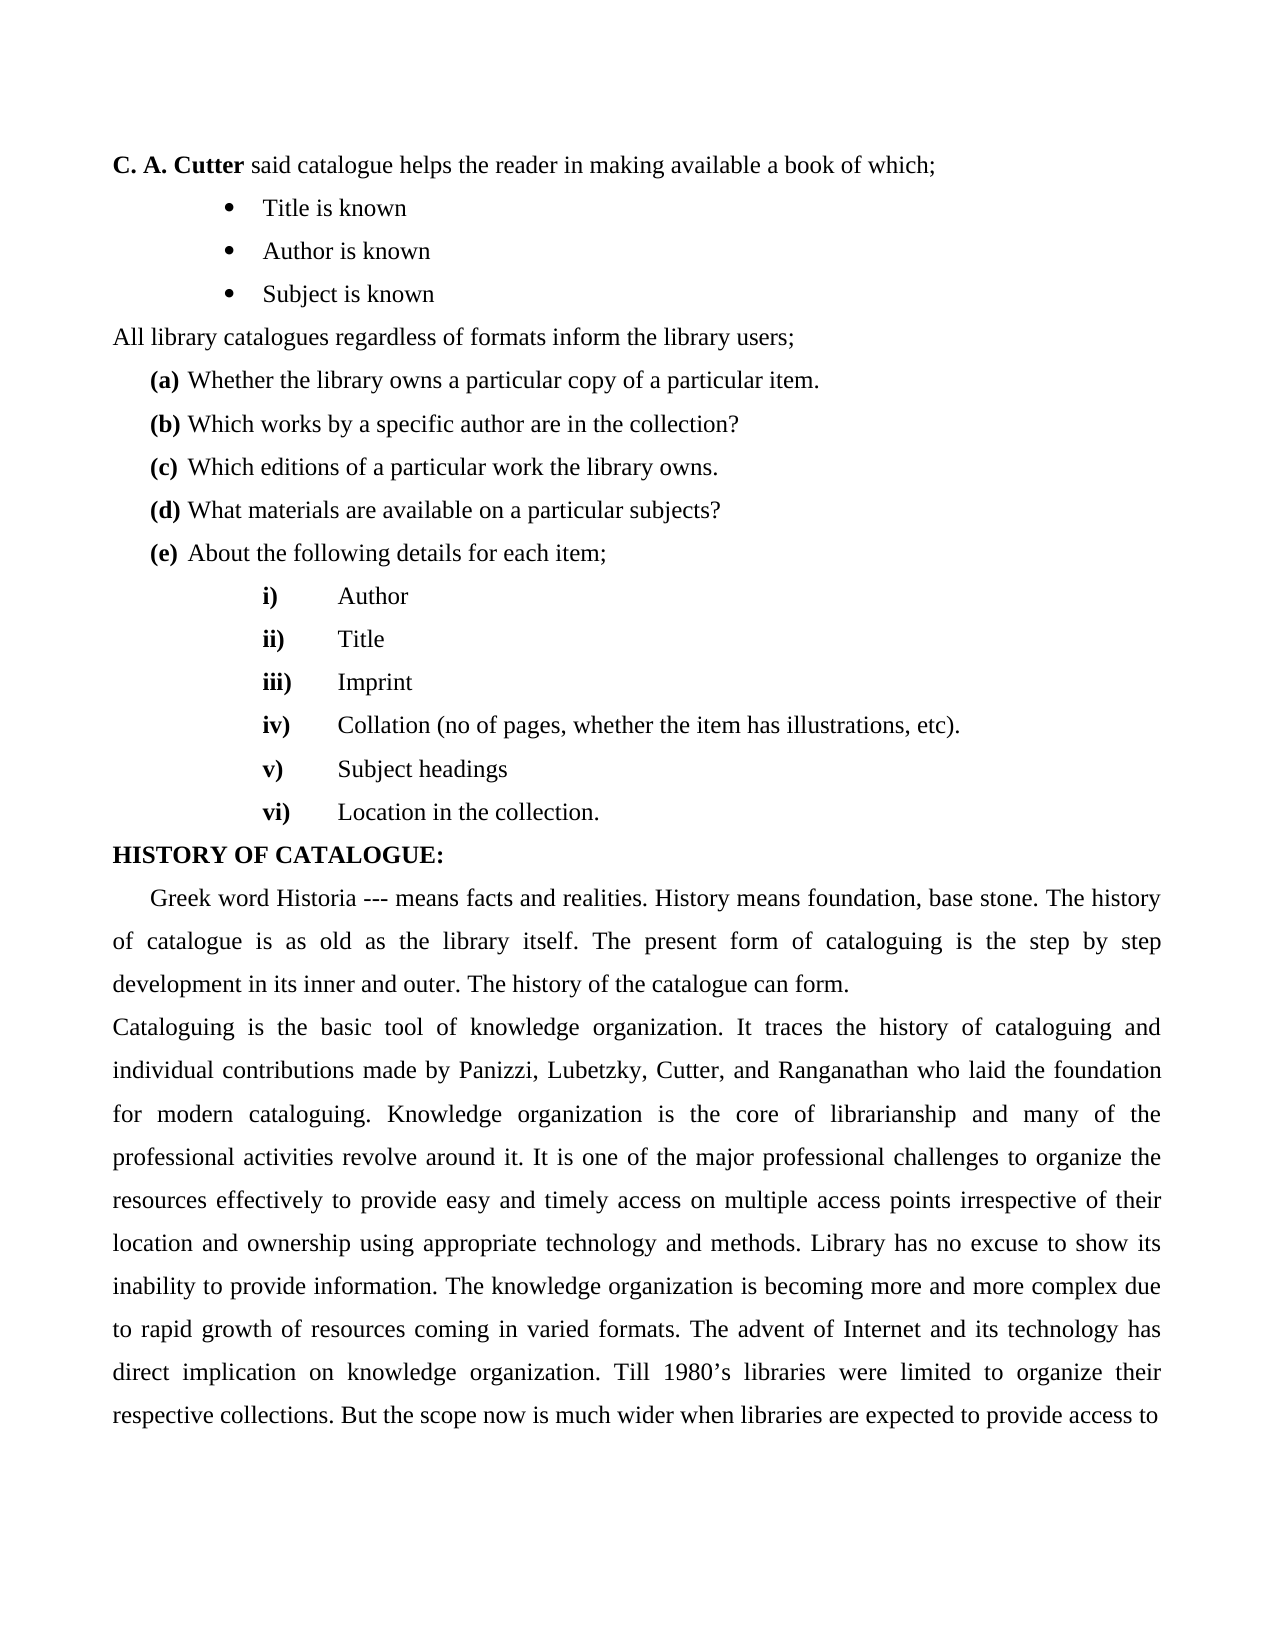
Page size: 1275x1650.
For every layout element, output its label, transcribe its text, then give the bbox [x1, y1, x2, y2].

list Which editions of a particular work the library owns. [150, 452, 1162, 481]
list Whether the library owns a particular copy of a particular item. [150, 366, 1162, 394]
list Subject headings [262, 754, 1162, 782]
text Cataloguing is the basic tool of knowledge organization. It traces the history of cataloguing and individual contributions made by Panizzi, Lubetzky, Cutter, and Ranganathan who laid the foundation for modern cataloguing. Knowledge organization is the core of librarianship and many of the professional activities revolve around it. It is one of the major professional challenges to organize the resources effectively to provide easy and timely access on multiple access points irrespective of their location and ownership using appropriate technology and methods. Library has no excuse to show its inability to provide information. The knowledge organization is becoming more and more complex due to rapid growth of resources coming in varied formats. The advent of Internet and its technology has direct implication on knowledge organization. Till 1980’s libraries were limited to organize their respective collections. But the scope now is much wider when libraries are expected to provide access to [112, 1012, 1162, 1429]
list Author [262, 581, 1162, 610]
list Subject is known [225, 279, 1162, 308]
list Author is known [225, 236, 1162, 265]
list Imprint [262, 667, 1162, 696]
text All library catalogues regardless of formats inform the library users; [112, 322, 1162, 351]
text HISTORY OF CATALOGUE: [112, 840, 1162, 869]
list About the following details for each item; [150, 538, 1162, 567]
list Location in the collection. [262, 797, 1162, 826]
list Collation (no of pages, whether the item has illustrations, etc). [262, 711, 1162, 739]
text C. A. Cutter said catalogue helps the reader in making available a book of which; [112, 150, 1162, 179]
list Which works by a specific author are in the collection? [150, 409, 1162, 437]
list Title [262, 624, 1162, 653]
list Title is known [225, 193, 1162, 222]
text Greek word Historia --- means facts and realities. History means foundation, base stone. The history of catalogue is as old as the library itself. The present form of cataloguing is the step by step development in its inner and outer. The history of the catalogue can form. [112, 883, 1162, 998]
list What materials are available on a particular subjects? [150, 495, 1162, 524]
